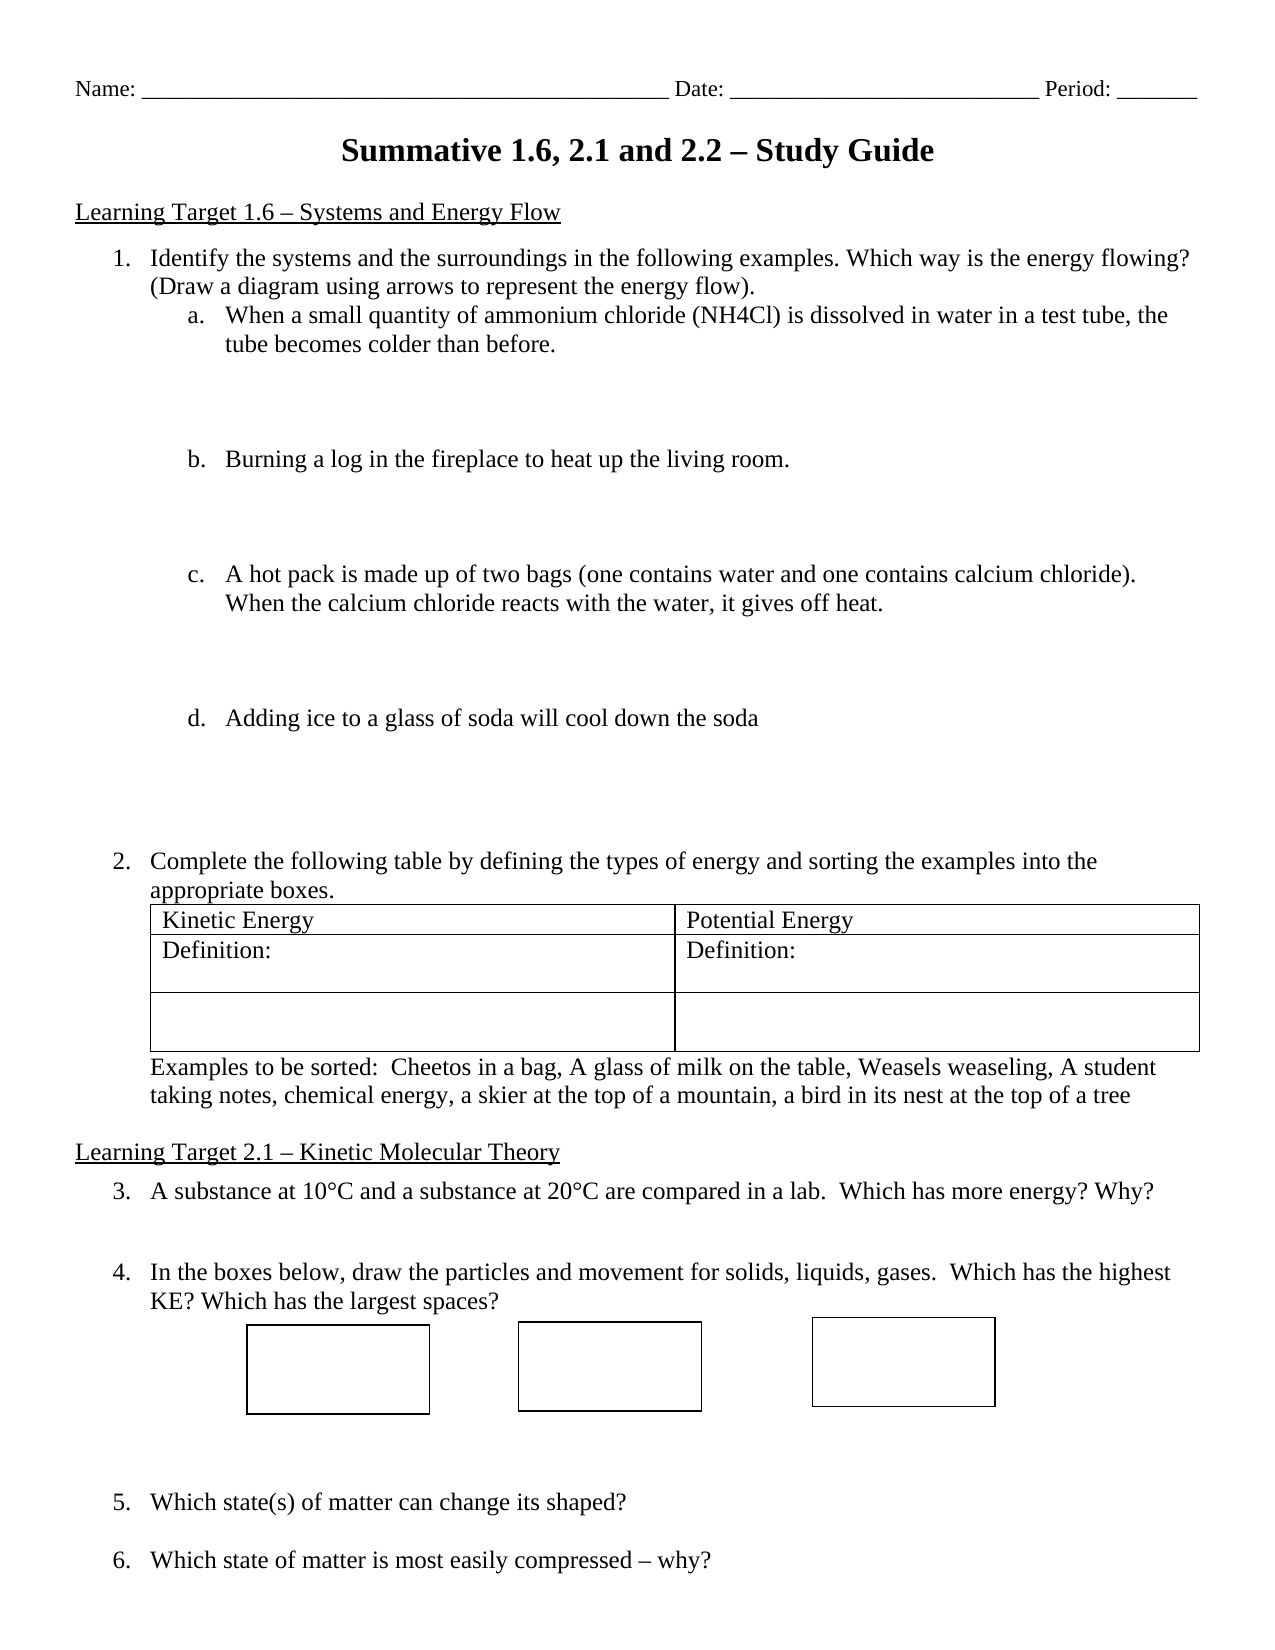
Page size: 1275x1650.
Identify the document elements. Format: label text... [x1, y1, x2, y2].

list Identify the systems and the surroundings in the following examples. Which way is the energy flowing? (Draw a diagram using arrows to represent the energy flow). [112, 243, 1200, 300]
text Summative 1.6, 2.1 and 2.2 – Study Guide [75, 130, 1200, 168]
table_cell [676, 993, 1199, 1051]
list Adding ice to a glass of soda will cool down the soda [187, 703, 1200, 731]
list Which state of matter is most easily compressed – why? [112, 1545, 1200, 1573]
table_cell Definition: [151, 935, 674, 992]
list Burning a log in the fireplace to heat up the living room. [187, 444, 1200, 473]
list A hot pack is made up of two bags (one contains water and one contains calcium chloride). When the calcium chloride reacts with the water, it gives off heat. [187, 559, 1200, 616]
table_header Kinetic Energy [151, 905, 674, 934]
list In the boxes below, draw the particles and movement for solids, liquids, gases. Which has the highest KE? Which has the largest spaces? [112, 1257, 1200, 1315]
list Which state(s) of matter can change its shaped? [112, 1487, 1200, 1516]
table_header Potential Energy [676, 905, 1199, 934]
list Complete the following table by defining the types of energy and sorting the examples into the appropriate boxes. [112, 846, 1200, 904]
table_cell [151, 993, 674, 1051]
list When a small quantity of ammonium chloride (NH4Cl) is dissolved in water in a test tube, the tube becomes colder than before. [187, 300, 1200, 358]
table_cell Definition: [676, 935, 1199, 992]
text Learning Target 2.1 – Kinetic Molecular Theory [75, 1137, 1200, 1166]
text Name: ______________________________________________ Date: ___________________________ Period: _______ [75, 75, 1200, 101]
list A substance at 10°C and a substance at 20°C are compared in a lab. Which has more energy? Why? [112, 1176, 1200, 1204]
text Examples to be sorted: Cheetos in a bag, A glass of milk on the table, Weasels weaseling, A student taking notes, chemical energy, a skier at the top of a mountain, a bird in its nest at the top of a tree [150, 1052, 1200, 1109]
text Learning Target 1.6 – Systems and Energy Flow [75, 197, 1200, 226]
